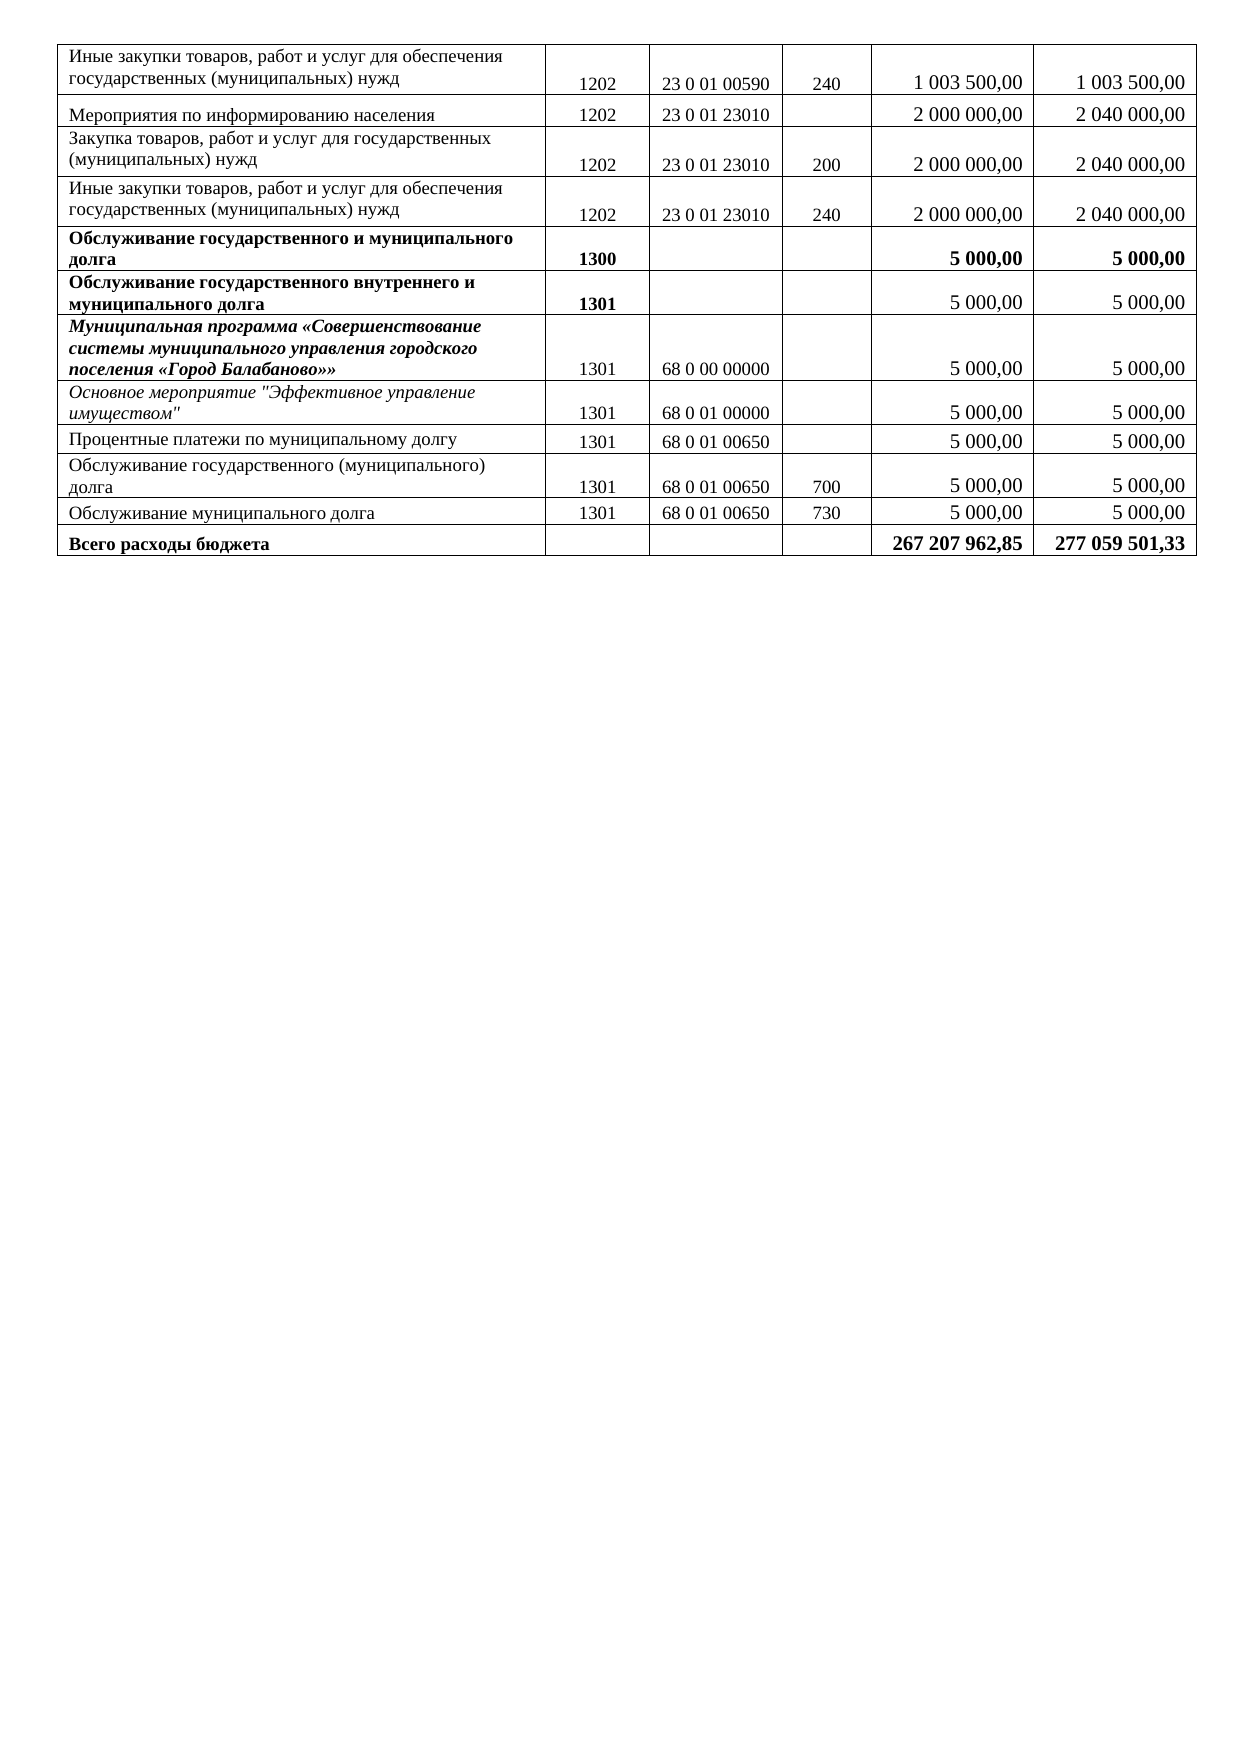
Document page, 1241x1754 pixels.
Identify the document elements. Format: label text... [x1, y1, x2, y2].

table_cell 5 000,00 [872, 381, 1033, 424]
table_cell 2 040 000,00 [1034, 95, 1196, 126]
table_cell 23 0 01 23010 [650, 127, 782, 176]
table_cell 700 [783, 454, 871, 497]
table_cell 1301 [546, 381, 649, 424]
table_cell 2 000 000,00 [872, 127, 1033, 176]
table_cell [58, 127, 545, 176]
table_cell 1 003 500,00 [1034, 45, 1196, 94]
table_cell [783, 271, 871, 314]
table_cell 23 0 01 00590 [650, 45, 782, 94]
table_cell Обслуживание государственного (муниципального) долга [58, 454, 545, 497]
table_cell [783, 95, 871, 126]
table_cell 23 0 01 23010 [650, 95, 782, 126]
table_cell Обслуживание государственного и муниципального долга [58, 227, 545, 270]
table_cell 1300 [546, 227, 649, 270]
table_cell 2 000 000,00 [872, 95, 1033, 126]
table_cell 2 000 000,00 [872, 177, 1033, 226]
table_cell 1202 [546, 95, 649, 126]
table_cell 1202 [546, 177, 649, 226]
table_cell 5 000,00 [872, 315, 1033, 380]
table_cell Иные закупки товаров, работ и услуг для обеспечения государственных (муниципальных) нужд [58, 45, 545, 94]
table_cell 68 0 01 00650 [650, 454, 782, 497]
table_cell 240 [783, 45, 871, 94]
table_cell 5 000,00 [1034, 498, 1196, 524]
table_cell 68 0 01 00650 [650, 498, 782, 524]
table_cell 267 207 962,85 [872, 525, 1033, 555]
table_cell 68 0 01 00000 [650, 381, 782, 424]
table_cell [783, 525, 871, 555]
table_cell 277 059 501,33 [1034, 525, 1196, 555]
table_cell [650, 227, 782, 270]
table_cell 5 000,00 [1034, 315, 1196, 380]
table_cell 68 0 00 00000 [650, 315, 782, 380]
table_cell 1301 [546, 454, 649, 497]
table_cell 1301 [546, 271, 649, 314]
table_cell 5 000,00 [1034, 381, 1196, 424]
table_cell 2 040 000,00 [1034, 177, 1196, 226]
table_cell [650, 271, 782, 314]
table_cell Муниципальная программа «Совершенствование системы муниципального управления городского поселения «Город Балабаново»» [58, 315, 545, 380]
table_cell [783, 425, 871, 453]
table_cell 200 [783, 127, 871, 176]
table_cell Иные закупки товаров, работ и услуг для обеспечения государственных (муниципальных) нужд [58, 177, 545, 226]
table_cell Мероприятия по информированию населения [58, 95, 545, 126]
table_cell 5 000,00 [872, 454, 1033, 497]
table_cell 5 000,00 [872, 227, 1033, 270]
table_cell Обслуживание государственного внутреннего и муниципального долга [58, 271, 545, 314]
table_cell [783, 227, 871, 270]
table_cell 1301 [546, 425, 649, 453]
table_cell [783, 381, 871, 424]
table_cell 5 000,00 [872, 425, 1033, 453]
table_cell 240 [783, 177, 871, 226]
table_cell 23 0 01 23010 [650, 177, 782, 226]
table_cell 1301 [546, 315, 649, 380]
table_cell 1301 [546, 498, 649, 524]
table_cell 5 000,00 [1034, 454, 1196, 497]
table_cell 2 040 000,00 [1034, 127, 1196, 176]
table_cell 1202 [546, 127, 649, 176]
table_cell 5 000,00 [872, 498, 1033, 524]
table_cell [650, 525, 782, 555]
table_cell Основное мероприятие "Эффективное управление имуществом" [58, 381, 545, 424]
table_cell 5 000,00 [872, 271, 1033, 314]
table_cell Всего расходы бюджета [58, 525, 545, 555]
table_cell 730 [783, 498, 871, 524]
table_cell [546, 525, 649, 555]
table_cell 5 000,00 [1034, 271, 1196, 314]
table_cell [783, 315, 871, 380]
table_cell 68 0 01 00650 [650, 425, 782, 453]
table_cell 5 000,00 [1034, 227, 1196, 270]
table_cell 5 000,00 [1034, 425, 1196, 453]
table_cell 1202 [546, 45, 649, 94]
table_cell 1 003 500,00 [872, 45, 1033, 94]
table_cell Процентные платежи по муниципальному долгу [58, 425, 545, 453]
table_cell Обслуживание муниципального долга [58, 498, 545, 524]
